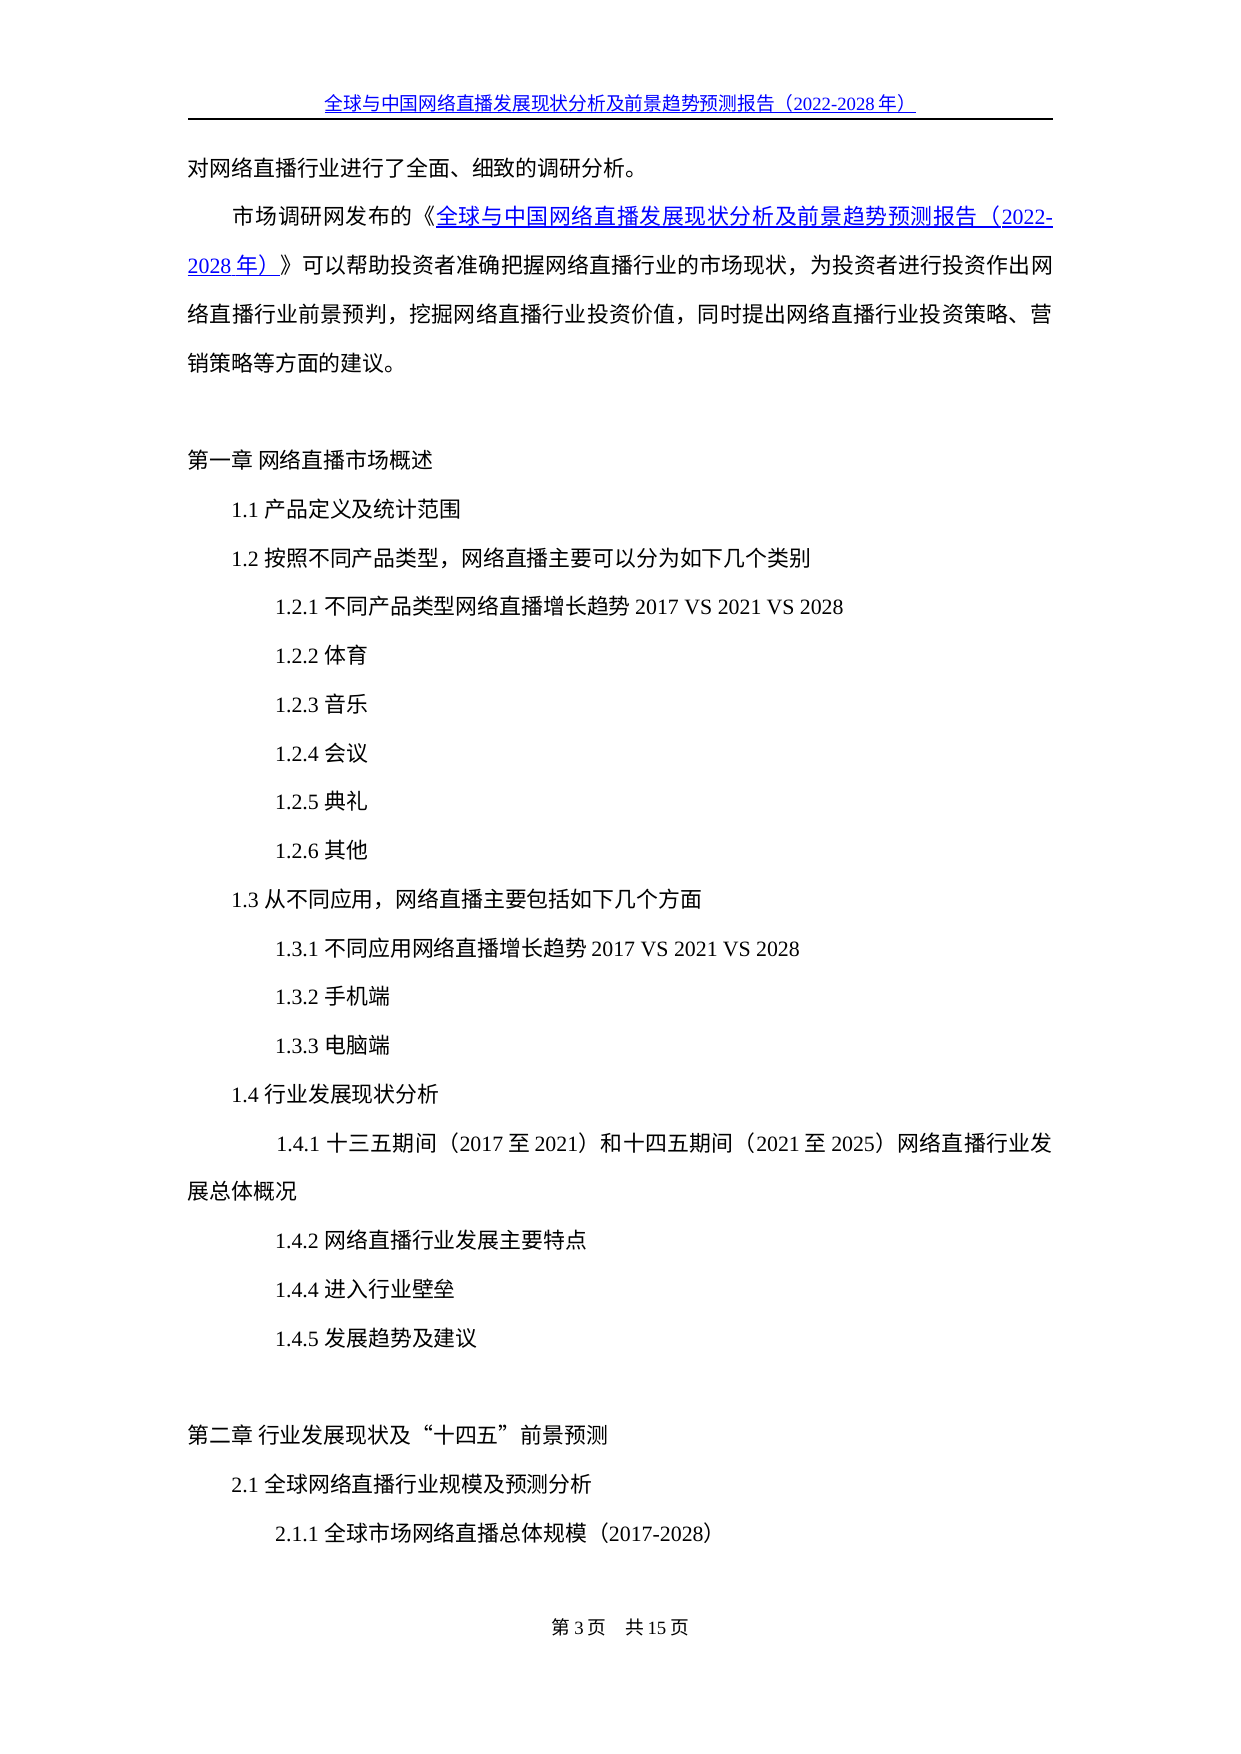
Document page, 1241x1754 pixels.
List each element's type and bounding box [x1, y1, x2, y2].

text [187, 150, 1053, 1548]
